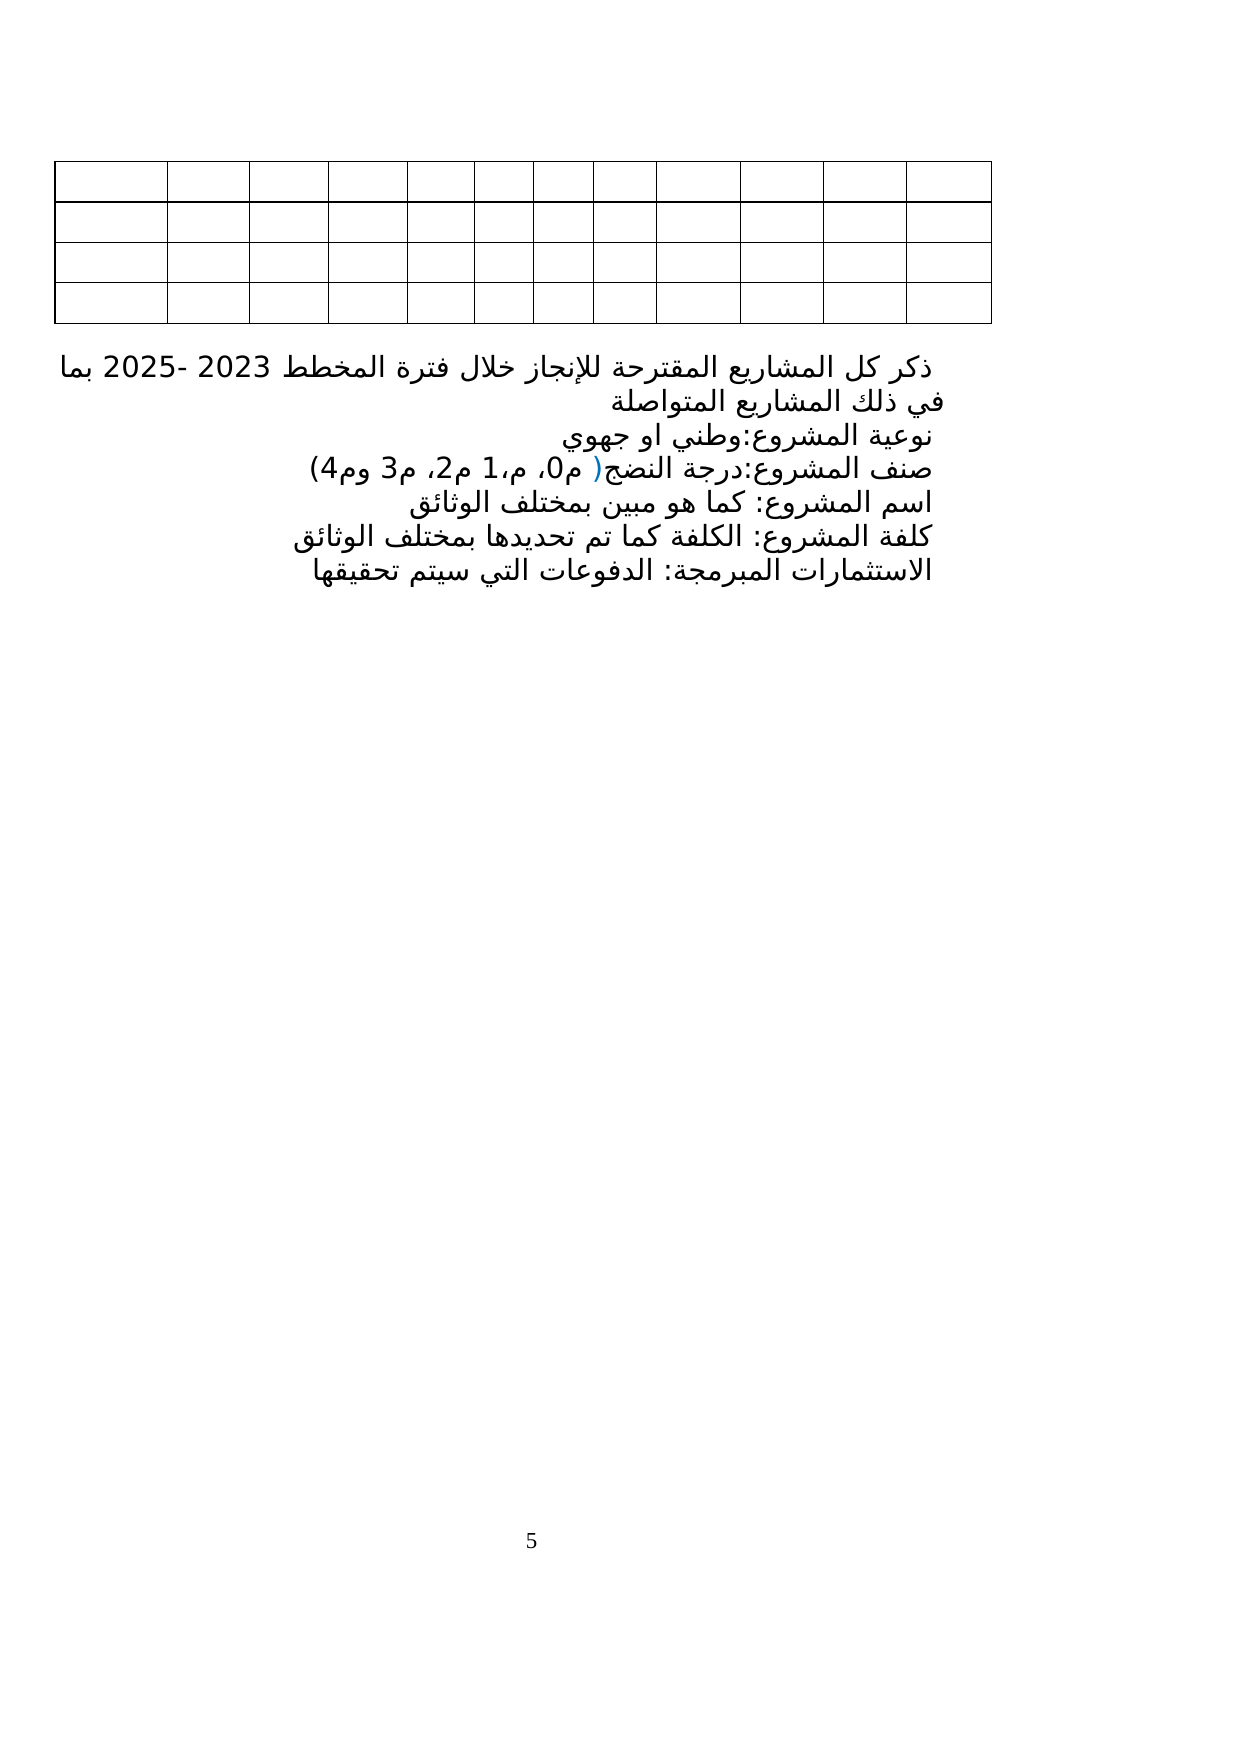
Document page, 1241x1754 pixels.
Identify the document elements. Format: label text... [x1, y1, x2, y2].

table_cell [657, 162, 740, 201]
table_cell [250, 203, 328, 242]
table_cell [408, 243, 474, 282]
table_cell [594, 243, 656, 282]
text ذكر كل المشاريع المقترحة للإنجاز خلال فترة المخطط 2023 -2025 بما في ذلك المشاريع المتواصلة [59, 350, 945, 418]
table_cell [56, 203, 167, 242]
table_cell [56, 243, 167, 282]
table_cell [907, 203, 991, 242]
table_cell [657, 283, 740, 323]
table_cell [907, 243, 991, 282]
table_cell [657, 243, 740, 282]
text كلفة المشروع: الكلفة كما تم تحديدها بمختلف الوثائق [59, 520, 1093, 554]
text الاستثمارات المبرمجة: الدفوعات التي سيتم تحقيقها [59, 554, 1093, 588]
table_cell [534, 203, 593, 242]
table_cell [329, 243, 407, 282]
text صنف المشروع:درجة النضج( م0، م،1 م2، م3 وم4) [59, 452, 1093, 486]
table_cell [907, 162, 991, 201]
table_cell [408, 283, 474, 323]
table_cell [657, 203, 740, 242]
table_cell [250, 243, 328, 282]
table_cell [534, 283, 593, 323]
table_cell [475, 243, 533, 282]
table_cell [824, 162, 906, 201]
table_cell [475, 203, 533, 242]
table_cell [168, 162, 249, 201]
table_cell [56, 283, 167, 323]
table_cell [741, 243, 823, 282]
table_cell [250, 162, 328, 201]
table_cell [329, 162, 407, 201]
table_cell [408, 203, 474, 242]
table_cell [475, 283, 533, 323]
table_cell [329, 203, 407, 242]
table_cell [168, 283, 249, 323]
table_cell [250, 283, 328, 323]
table_cell [168, 243, 249, 282]
table_cell [56, 162, 167, 201]
table_cell [907, 283, 991, 323]
table_cell [594, 283, 656, 323]
text اسم المشروع: كما هو مبين بمختلف الوثائق [59, 486, 1093, 520]
table_cell [534, 162, 593, 201]
table_cell [594, 162, 656, 201]
table_cell [741, 203, 823, 242]
table_cell [824, 203, 906, 242]
table_cell [329, 283, 407, 323]
table_cell [824, 283, 906, 323]
table_cell [534, 243, 593, 282]
table_cell [741, 283, 823, 323]
table_cell [741, 162, 823, 201]
table_cell [594, 203, 656, 242]
text نوعية المشروع:وطني او جهوي [59, 418, 1093, 452]
table_cell [408, 162, 474, 201]
table_cell [475, 162, 533, 201]
table_cell [168, 203, 249, 242]
table_cell [824, 243, 906, 282]
